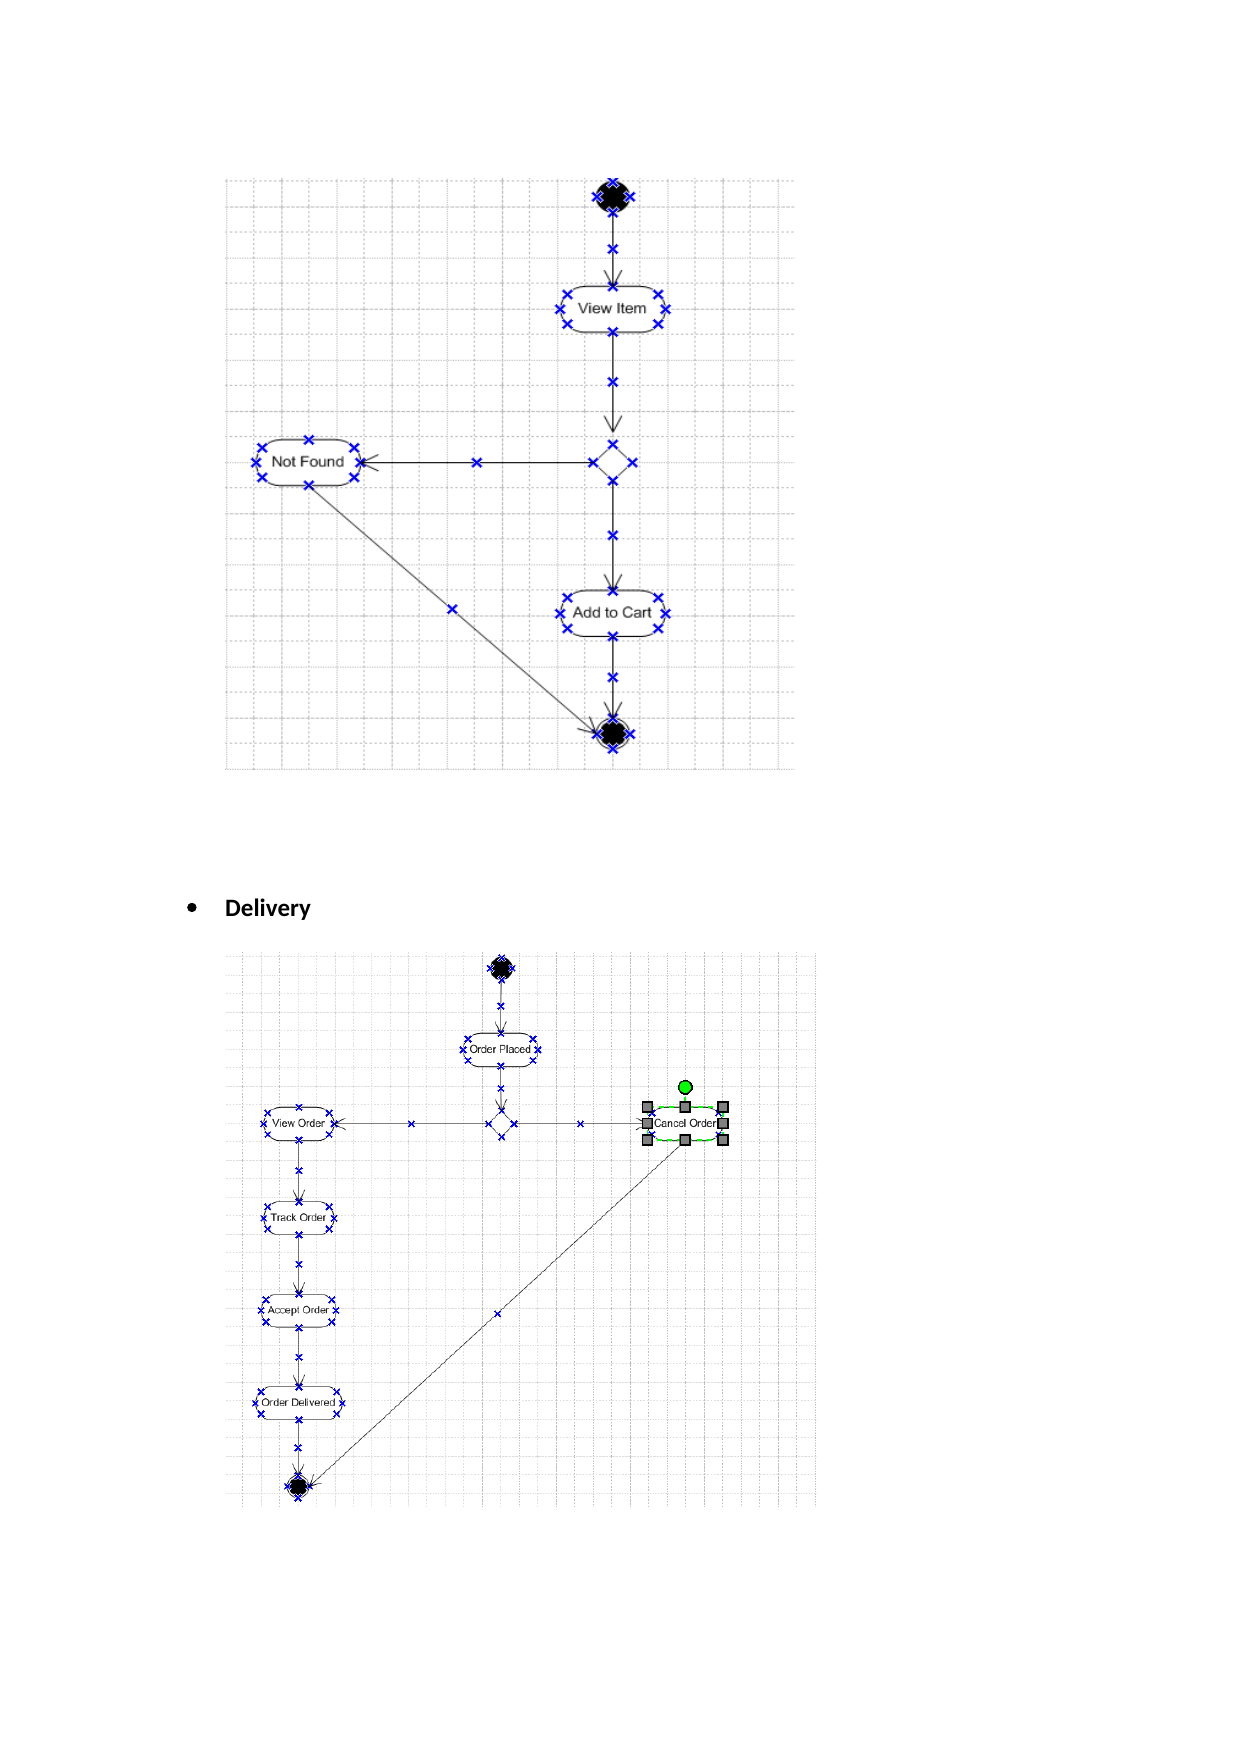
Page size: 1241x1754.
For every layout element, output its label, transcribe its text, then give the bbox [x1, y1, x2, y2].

picture [225, 952, 817, 1507]
picture [225, 178, 795, 770]
list Delivery [187, 892, 1090, 922]
